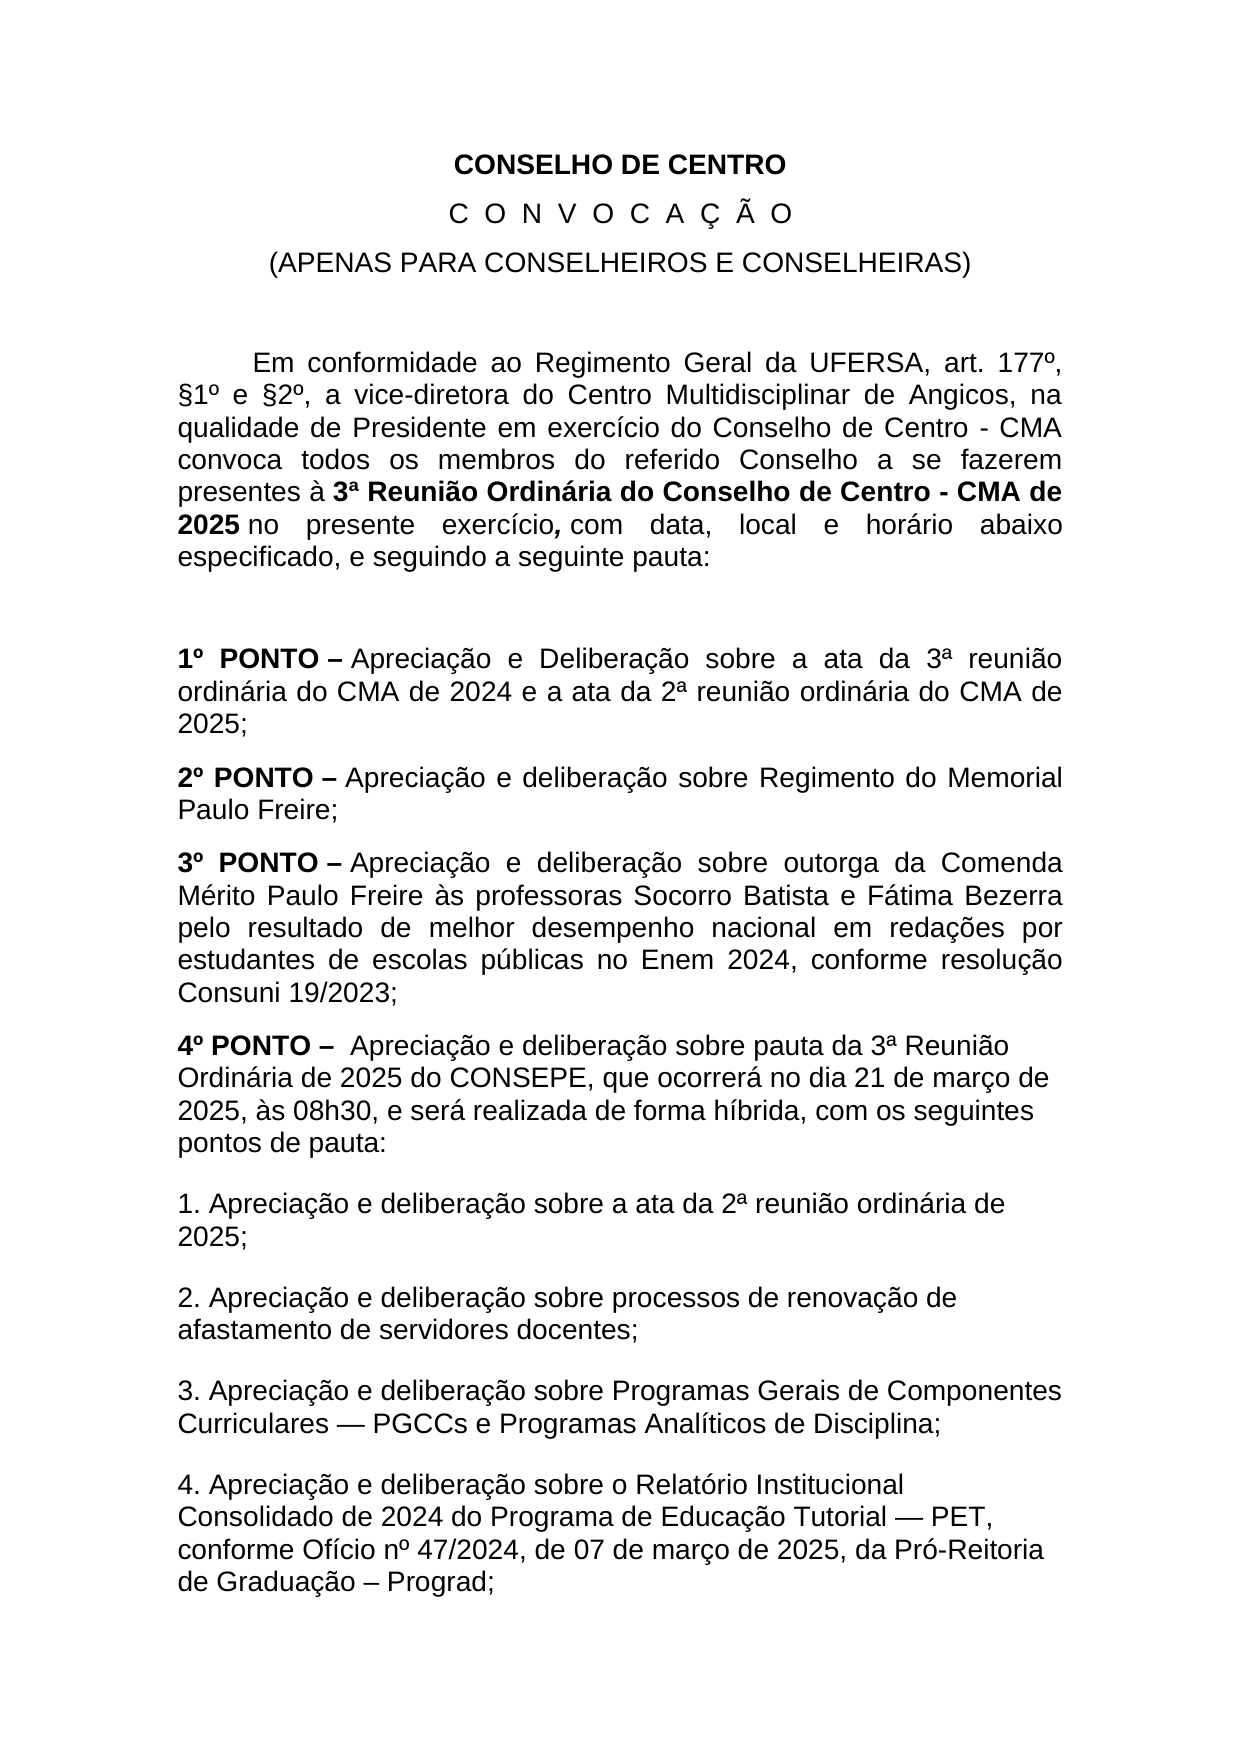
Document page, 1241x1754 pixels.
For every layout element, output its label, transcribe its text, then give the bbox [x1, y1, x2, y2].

text 2º PONTO – Apreciação e deliberação sobre Regimento do Memorial Paulo Freire; [177, 761, 1063, 825]
text 1. Apreciação e deliberação sobre a ata da 2ª reunião ordinária de 2025; [177, 1187, 1063, 1252]
text 3. Apreciação e deliberação sobre Programas Gerais de Componentes Curriculares — PGCCs e Programas Analíticos de Disciplina; [177, 1374, 1063, 1439]
text 1º PONTO – Apreciação e Deliberação sobre a ata da 3ª reunião ordinária do CMA de 2024 e a ata da 2ª reunião ordinária do CMA de 2025; [177, 642, 1063, 740]
text 3º PONTO – Apreciação e deliberação sobre outorga da Comenda Mérito Paulo Freire às professoras Socorro Batista e Fátima Bezerra pelo resultado de melhor desempenho nacional em redações por estudantes de escolas públicas no Enem 2024, conforme resolução Consuni 19/2023; [177, 846, 1063, 1008]
text C O N V O C A Ç Ã O [177, 197, 1063, 229]
text Em conformidade ao Regimento Geral da UFERSA, art. 177º, §1º e §2º, a vice-diretora do Centro Multidisciplinar de Angicos, na qualidade de Presidente em exercício do Conselho de Centro - CMA convoca todos os membros do referido Conselho a se fazerem presentes à 3ª Reunião Ordinária do Conselho de Centro - CMA de 2025 no presente exercício, com data, local e horário abaixo especificado, e seguindo a seguinte pauta: [177, 346, 1063, 573]
text 2. Apreciação e deliberação sobre processos de renovação de afastamento de servidores docentes; [177, 1281, 1063, 1346]
text 4º PONTO – Apreciação e deliberação sobre pauta da 3ª Reunião Ordinária de 2025 do CONSEPE, que ocorrerá no dia 21 de março de 2025, às 08h30, e será realizada de forma híbrida, com os seguintes pontos de pauta: [177, 1029, 1063, 1158]
text 4. Apreciação e deliberação sobre o Relatório Institucional Consolidado de 2024 do Programa de Educação Tutorial — PET, conforme Ofício nº 47/2024, de 07 de março de 2025, da Pró-Reitoria de Graduação – Prograd; [177, 1468, 1063, 1597]
text (APENAS PARA CONSELHEIROS E CONSELHEIRAS) [177, 246, 1063, 278]
text CONSELHO DE CENTRO [177, 148, 1063, 180]
